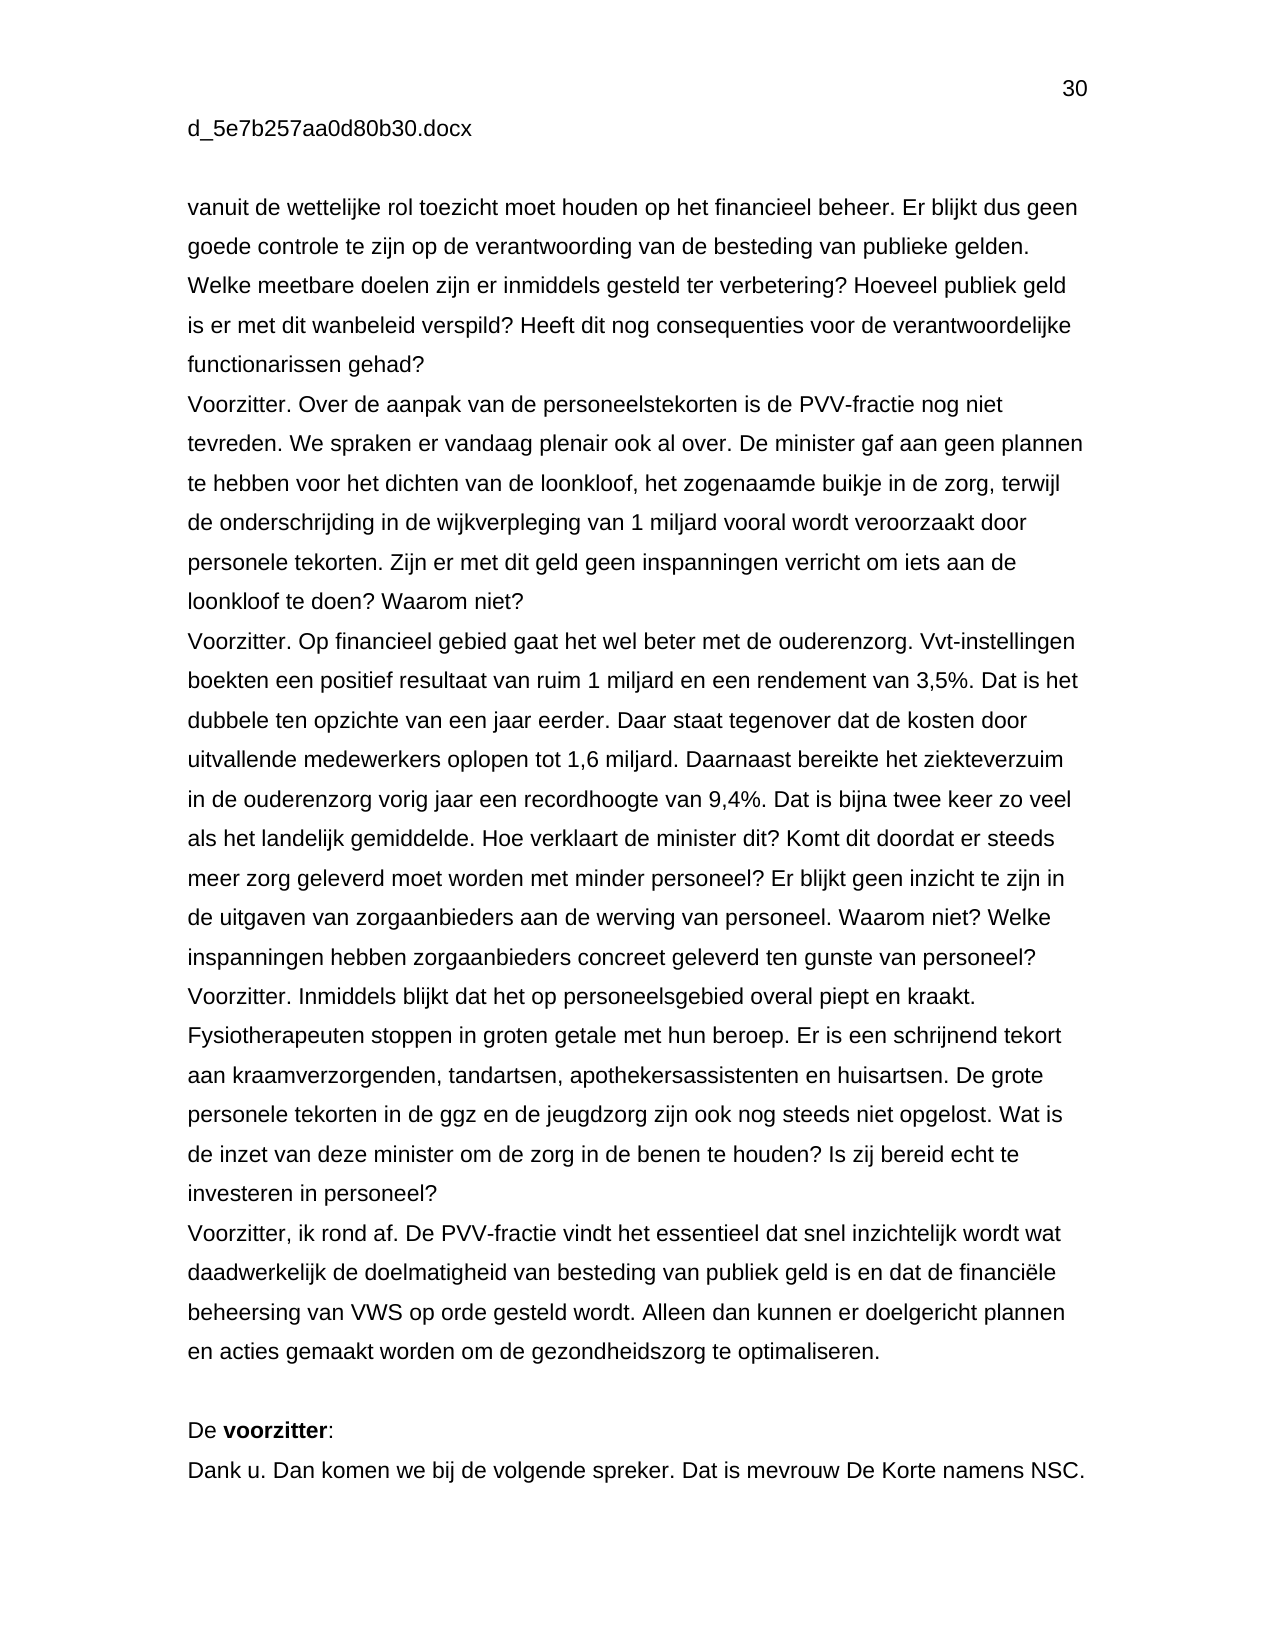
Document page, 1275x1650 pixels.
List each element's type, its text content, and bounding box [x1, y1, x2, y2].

text Voorzitter, ik rond af. De PVV-fractie vindt het essentieel dat snel inzichtelijk wordt wat daadwerkelijk de doelmatigheid van besteding van publiek geld is en dat de financiële beheersing van VWS op orde gesteld wordt. Alleen dan kunnen er doelgericht plannen en acties gemaakt worden om de gezondheidszorg te optimaliseren. [187, 1220, 1087, 1365]
text De voorzitter: [187, 1417, 1087, 1444]
text Voorzitter. Inmiddels blijkt dat het op personeelsgebied overal piept en kraakt. Fysiotherapeuten stoppen in groten getale met hun beroep. Er is een schrijnend tekort aan kraamverzorgenden, tandartsen, apothekersassistenten en huisartsen. De grote personele tekorten in de ggz en de jeugdzorg zijn ook nog steeds niet opgelost. Wat is de inzet van deze minister om de zorg in de benen te houden? Is zij bereid echt te investeren in personeel? [187, 983, 1087, 1207]
text Voorzitter. Op financieel gebied gaat het wel beter met de ouderenzorg. Vvt-instellingen boekten een positief resultaat van ruim 1 miljard en een rendement van 3,5%. Dat is het dubbele ten opzichte van een jaar eerder. Daar staat tegenover dat de kosten door uitvallende medewerkers oplopen tot 1,6 miljard. Daarnaast bereikte het ziekteverzuim in de ouderenzorg vorig jaar een recordhoogte van 9,4%. Dat is bijna twee keer zo veel als het landelijk gemiddelde. Hoe verklaart de minister dit? Komt dit doordat er steeds meer zorg geleverd moet worden met minder personeel? Er blijkt geen inzicht te zijn in de uitgaven van zorgaanbieders aan de werving van personeel. Waarom niet? Welke inspanningen hebben zorgaanbieders concreet geleverd ten gunste van personeel? [187, 628, 1087, 970]
text Voorzitter. Over de aanpak van de personeelstekorten is de PVV-fractie nog niet tevreden. We spraken er vandaag plenair ook al over. De minister gaf aan geen plannen te hebben voor het dichten van de loonkloof, het zogenaamde buikje in de zorg, terwijl de onderschrijding in de wijkverpleging van 1 miljard vooral wordt veroorzaakt door personele tekorten. Zijn er met dit geld geen inspanningen verricht om iets aan de loonkloof te doen? Waarom niet? [187, 391, 1087, 614]
text Dank u. Dan komen we bij de volgende spreker. Dat is mevrouw De Korte namens NSC. [187, 1457, 1087, 1483]
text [187, 193, 1087, 378]
